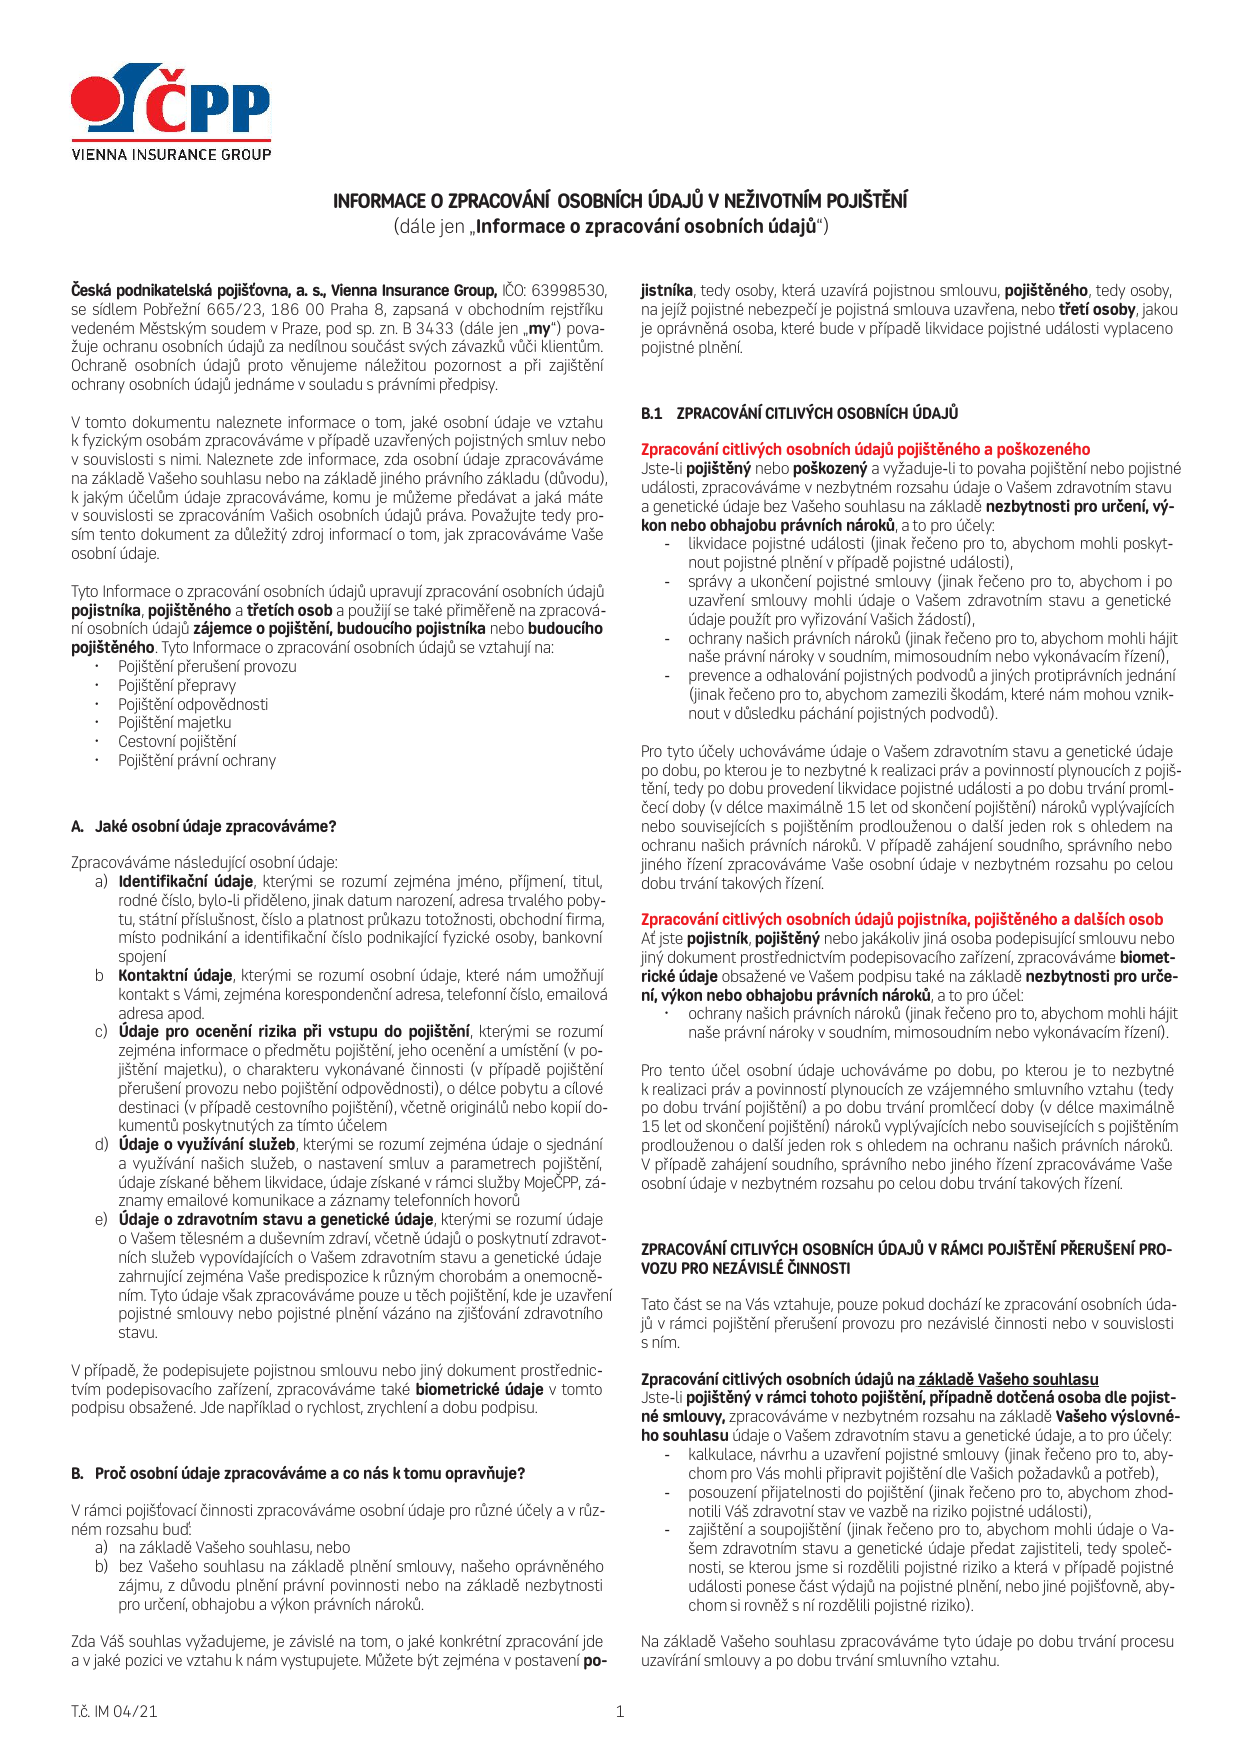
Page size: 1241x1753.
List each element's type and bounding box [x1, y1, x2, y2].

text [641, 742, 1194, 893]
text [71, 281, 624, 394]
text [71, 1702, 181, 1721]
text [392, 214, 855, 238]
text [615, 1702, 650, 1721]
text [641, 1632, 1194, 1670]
picture [69, 147, 129, 162]
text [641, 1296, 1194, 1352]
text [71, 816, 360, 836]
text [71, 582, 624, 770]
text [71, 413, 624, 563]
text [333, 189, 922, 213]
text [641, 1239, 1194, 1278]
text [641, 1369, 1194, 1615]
picture [219, 147, 273, 162]
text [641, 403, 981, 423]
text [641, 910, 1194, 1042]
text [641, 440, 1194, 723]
picture [188, 82, 272, 134]
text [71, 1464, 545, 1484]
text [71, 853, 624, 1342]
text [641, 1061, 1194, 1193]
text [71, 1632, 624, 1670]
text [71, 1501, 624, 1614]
picture [130, 147, 218, 162]
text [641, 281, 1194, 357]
picture [68, 61, 187, 134]
picture [69, 136, 273, 144]
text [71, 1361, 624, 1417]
